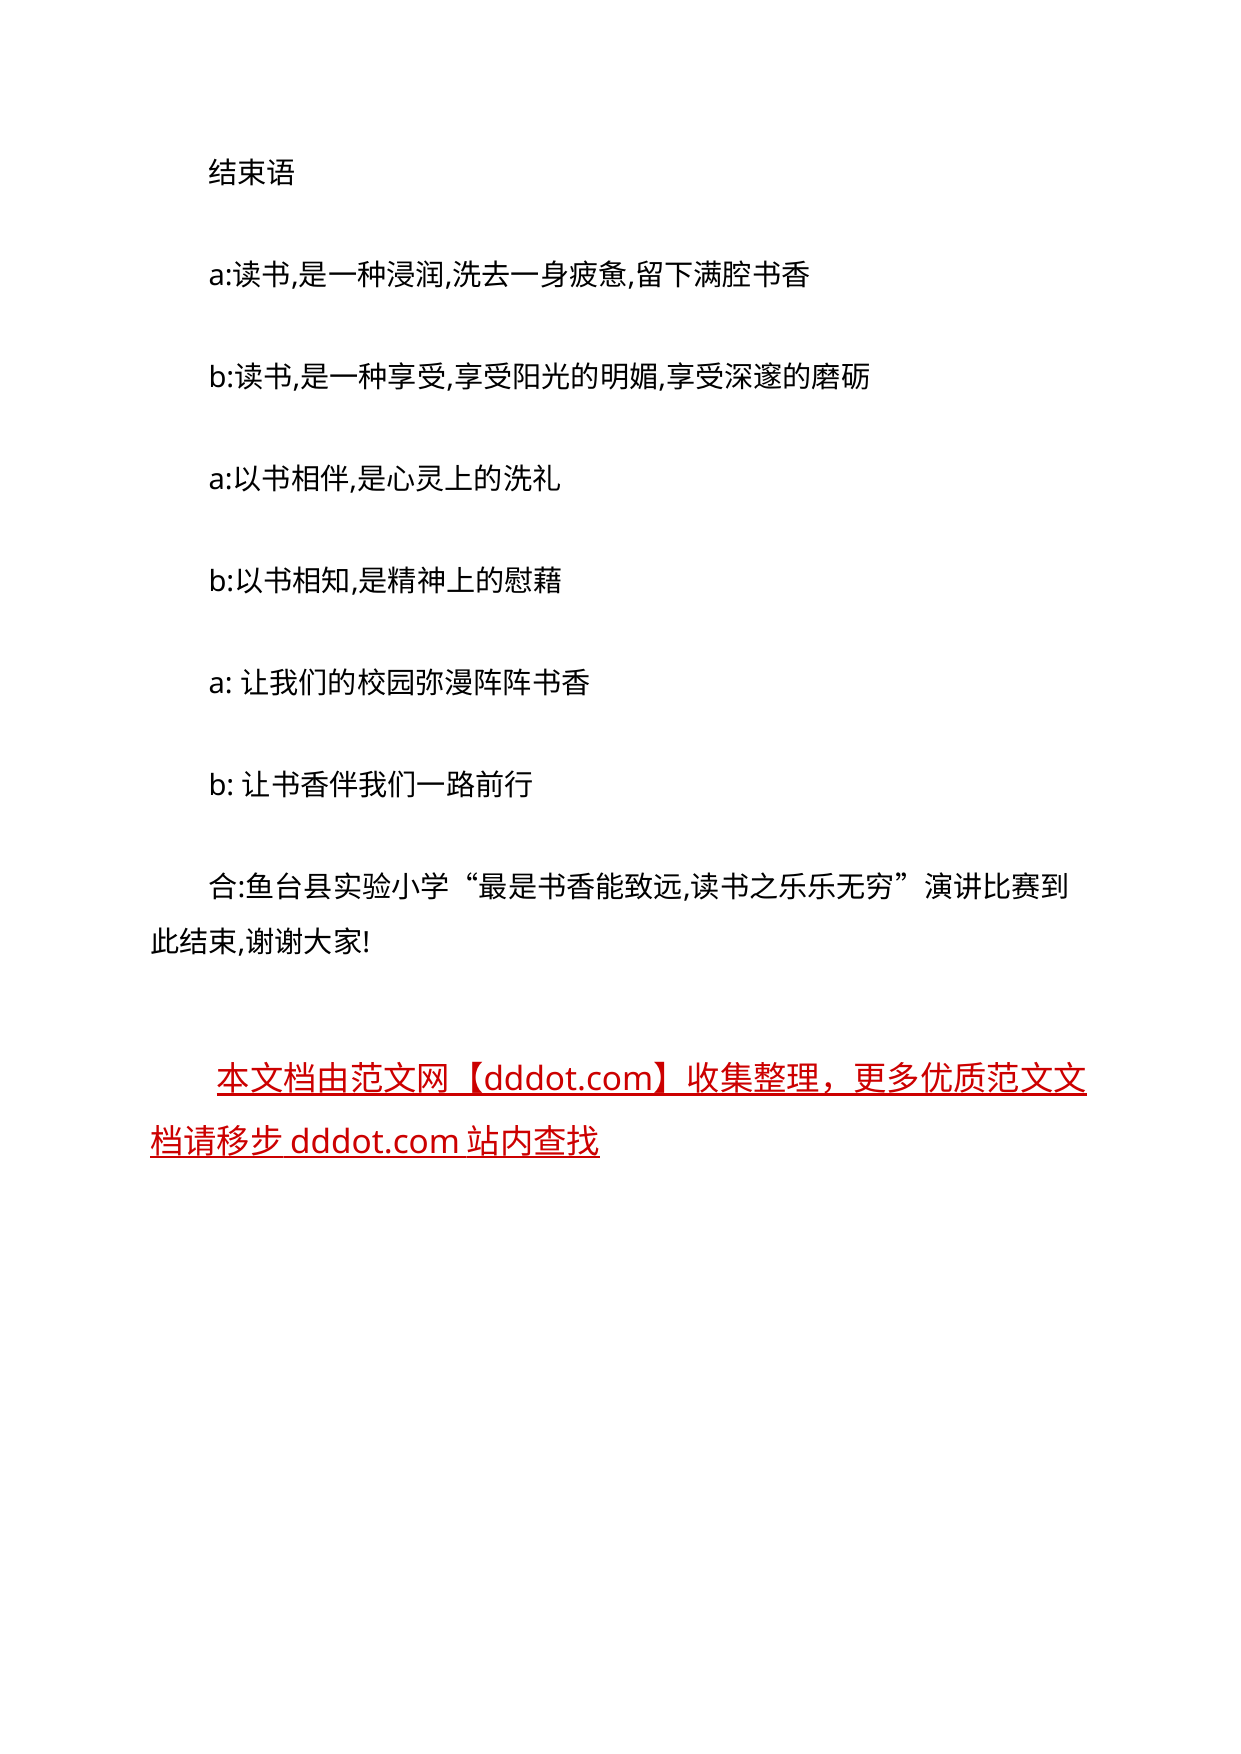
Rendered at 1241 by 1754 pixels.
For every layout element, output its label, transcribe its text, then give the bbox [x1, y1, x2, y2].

text 合:鱼台县实验小学“最是书香能致远,读书之乐乐无穷”演讲比赛到此结束,谢谢大家! [150, 864, 1090, 961]
text b: 让书香伴我们一路前行 [150, 762, 1090, 804]
text b:读书,是一种享受,享受阳光的明媚,享受深邃的磨砺 [150, 354, 1090, 396]
text 结束语 [150, 150, 1090, 192]
text a:以书相伴,是心灵上的洗礼 [150, 456, 1090, 498]
text 本文档由范文网【dddot.com】收集整理，更多优质范文文档请移步dddot.com站内查找 [150, 1052, 1090, 1163]
text a:读书,是一种浸润,洗去一身疲惫,留下满腔书香 [150, 252, 1090, 294]
text a: 让我们的校园弥漫阵阵书香 [150, 660, 1090, 702]
text b:以书相知,是精神上的慰藉 [150, 558, 1090, 600]
